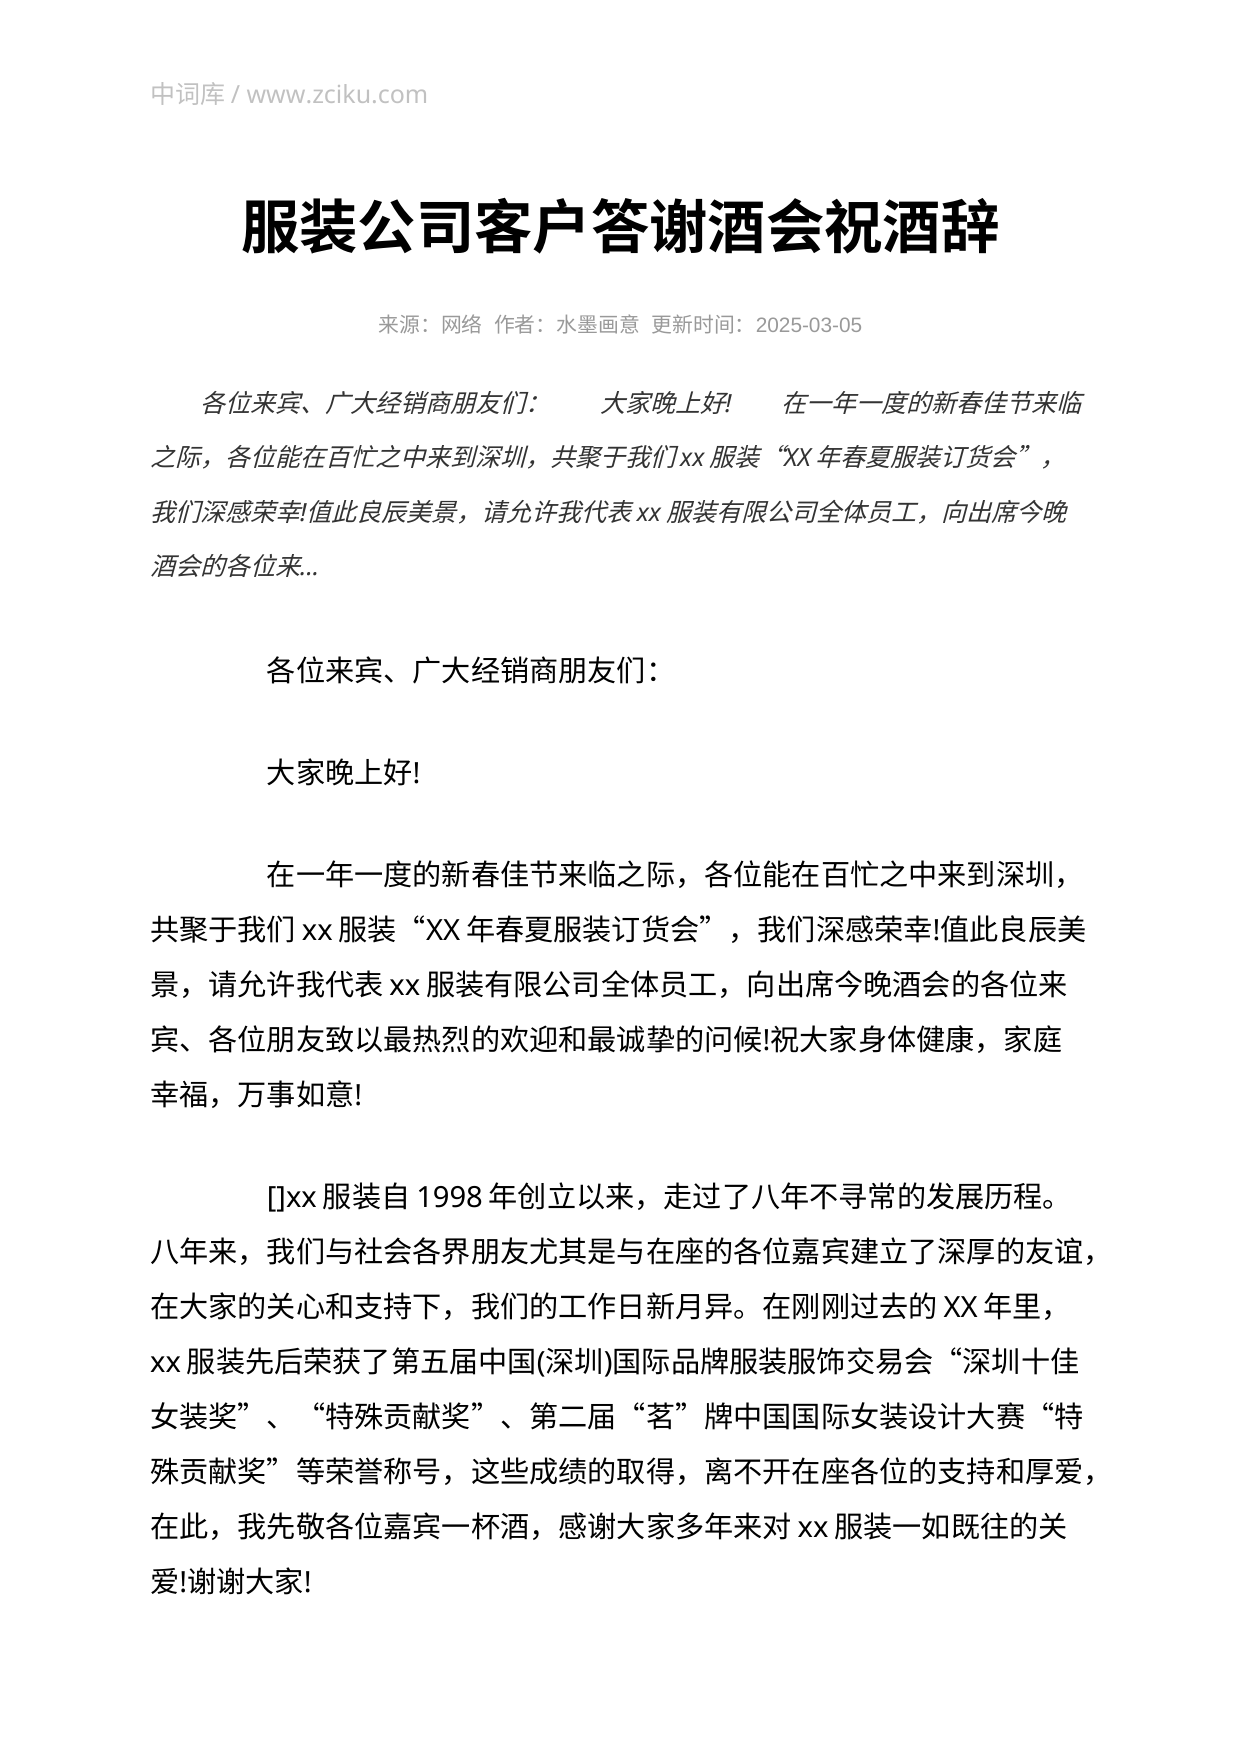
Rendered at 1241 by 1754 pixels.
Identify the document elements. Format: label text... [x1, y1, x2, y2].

text 在一年一度的新春佳节来临之际，各位能在百忙之中来到深圳，共聚于我们xx服装“XX年春夏服装订货会”，我们深感荣幸!值此良辰美景，请允许我代表xx服装有限公司全体员工，向出席今晚酒会的各位来宾、各位朋友致以最热烈的欢迎和最诚挚的问候!祝大家身体健康，家庭幸福，万事如意! [150, 852, 1090, 1114]
text 各位来宾、广大经销商朋友们： 大家晚上好! 在一年一度的新春佳节来临之际，各位能在百忙之中来到深圳，共聚于我们xx服装“XX年春夏服装订货会”，我们深感荣幸!值此良辰美景，请允许我代表xx服装有限公司全体员工，向出席今晚酒会的各位来... [150, 383, 1090, 583]
text 各位来宾、广大经销商朋友们： [150, 648, 1090, 690]
subtitle 服装公司客户答谢酒会祝酒辞 [150, 181, 1090, 266]
text 来源：网络 作者：水墨画意 更新时间：2025-03-05 [150, 313, 1090, 337]
text []xx服装自1998年创立以来，走过了八年不寻常的发展历程。八年来，我们与社会各界朋友尤其是与在座的各位嘉宾建立了深厚的友谊，在大家的关心和支持下，我们的工作日新月异。在刚刚过去的XX年里，xx服装先后荣获了第五届中国(深圳)国际品牌服装服饰交易会“深圳十佳女装奖”、“特殊贡献奖”、第二届“茗”牌中国国际女装设计大赛“特殊贡献奖”等荣誉称号，这些成绩的取得，离不开在座各位的支持和厚爱，在此，我先敬各位嘉宾一杯酒，感谢大家多年来对xx服装一如既往的关爱!谢谢大家! [150, 1173, 1090, 1601]
text 大家晚上好! [150, 749, 1090, 792]
